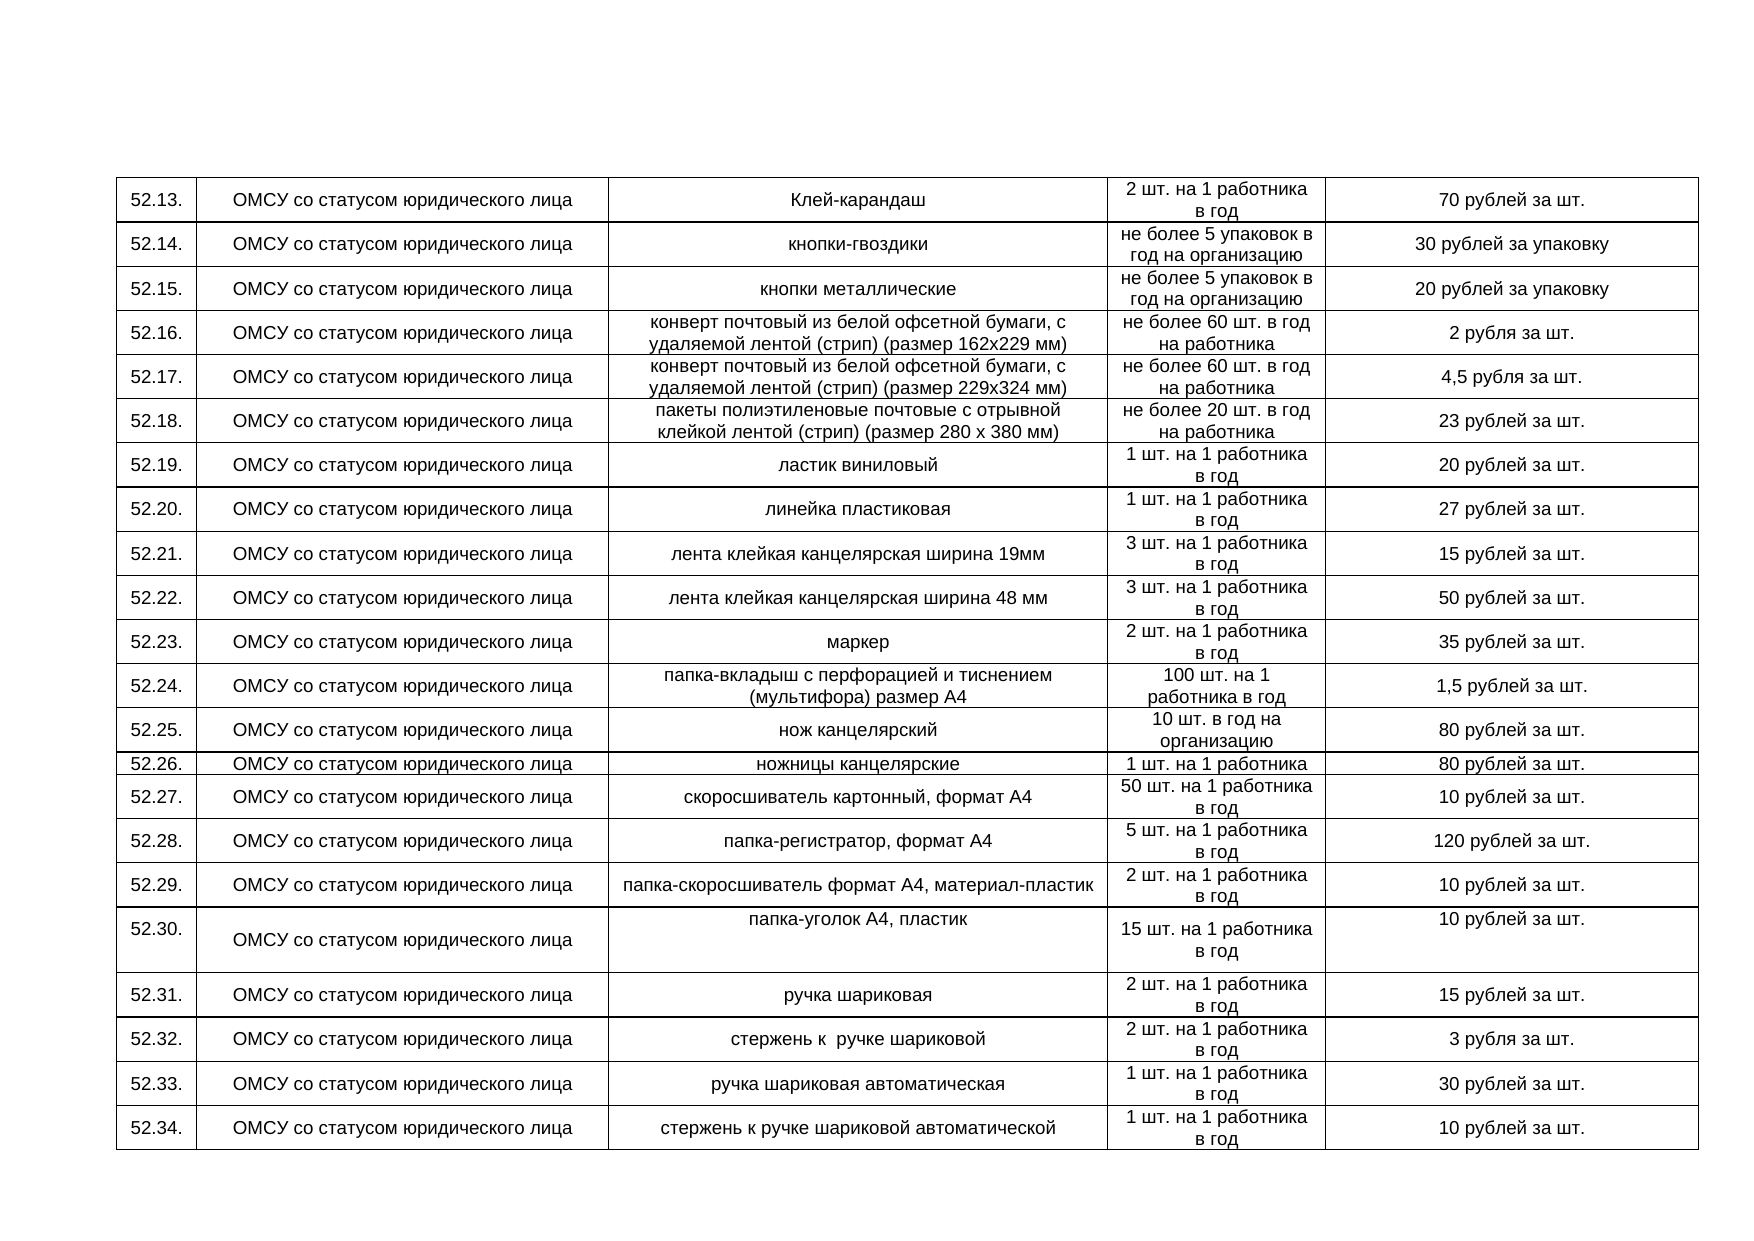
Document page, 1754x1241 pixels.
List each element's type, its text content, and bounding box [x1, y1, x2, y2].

table_cell 52.16. [117, 311, 196, 354]
table_cell 35 рублей за шт. [1326, 620, 1698, 663]
table_cell 52.19. [117, 443, 196, 486]
table_cell конверт почтовый из белой офсетной бумаги, с удаляемой лентой (стрип) (размер 229х324 мм) [609, 355, 1107, 398]
table_cell линейка пластиковая [609, 488, 1107, 531]
table_cell Клей-карандаш [609, 178, 1107, 221]
table_cell ОМСУ со статусом юридического лица [197, 399, 608, 442]
table_cell 52.34. [117, 1106, 196, 1149]
table_cell 3 шт. на 1 работника в год [1108, 532, 1325, 575]
table_cell 52.27. [117, 775, 196, 818]
table_cell 52.15. [117, 267, 196, 310]
table_cell 27 рублей за шт. [1326, 488, 1698, 531]
table_cell не более 60 шт. в год на работника [1108, 311, 1325, 354]
table_cell ножницы канцелярские [609, 753, 1107, 774]
table_cell 2 шт. на 1 работника в год [1108, 178, 1325, 221]
table_cell 1 шт. на 1 работника в год [1108, 1106, 1325, 1149]
table_cell 52.32. [117, 1018, 196, 1061]
table_cell 52.24. [117, 664, 196, 707]
table_cell ОМСУ со статусом юридического лица [197, 267, 608, 310]
table_cell ОМСУ со статусом юридического лица [197, 223, 608, 266]
table_cell лента клейкая канцелярская ширина 48 мм [609, 576, 1107, 619]
table_cell 2 шт. на 1 работника в год [1108, 863, 1325, 906]
table_cell ОМСУ со статусом юридического лица [197, 753, 608, 774]
table_cell 70 рублей за шт. [1326, 178, 1698, 221]
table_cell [197, 178, 608, 221]
table_cell 23 рублей за шт. [1326, 399, 1698, 442]
table_cell 1,5 рублей за шт. [1326, 664, 1698, 707]
table_cell ручка шариковая [609, 973, 1107, 1016]
table_cell 52.18. [117, 399, 196, 442]
table_cell скоросшиватель картонный, формат А4 [609, 775, 1107, 818]
table_cell ОМСУ со статусом юридического лица [197, 488, 608, 531]
table_cell ОМСУ со статусом юридического лица [197, 532, 608, 575]
table_cell 52.25. [117, 708, 196, 751]
table_cell 10 рублей за шт. [1326, 863, 1698, 906]
table_cell 10 шт. в год на организацию [1108, 708, 1325, 751]
table_cell 1 шт. на 1 работника [1108, 753, 1325, 774]
table_cell 3 шт. на 1 работника в год [1108, 576, 1325, 619]
table_cell ОМСУ со статусом юридического лица [197, 311, 608, 354]
table_cell ОМСУ со статусом юридического лица [197, 1018, 608, 1061]
table_cell 2 шт. на 1 работника в год [1108, 1018, 1325, 1061]
table_cell 15 рублей за шт. [1326, 532, 1698, 575]
table_cell ОМСУ со статусом юридического лица [197, 708, 608, 751]
table_cell не более 20 шт. в год на работника [1108, 399, 1325, 442]
table_cell ОМСУ со статусом юридического лица [197, 620, 608, 663]
table_cell 30 рублей за упаковку [1326, 223, 1698, 266]
table_cell ОМСУ со статусом юридического лица [197, 664, 608, 707]
table_cell 52.21. [117, 532, 196, 575]
table_cell 3 рубля за шт. [1326, 1018, 1698, 1061]
table_cell папка-скоросшиватель формат А4, материал-пластик [609, 863, 1107, 906]
table_cell лента клейкая канцелярская ширина 19мм [609, 532, 1107, 575]
table_cell стержень к ручке шариковой [609, 1018, 1107, 1061]
table_cell 15 рублей за шт. [1326, 973, 1698, 1016]
table_cell 120 рублей за шт. [1326, 819, 1698, 862]
table_cell ОМСУ со статусом юридического лица [197, 775, 608, 818]
table_cell папка-регистратор, формат А4 [609, 819, 1107, 862]
table_cell не более 60 шт. в год на работника [1108, 355, 1325, 398]
table_cell 52.23. [117, 620, 196, 663]
table_cell 1 шт. на 1 работника в год [1108, 443, 1325, 486]
table_cell ОМСУ со статусом юридического лица [197, 863, 608, 906]
table_cell кнопки-гвоздики [609, 223, 1107, 266]
table_cell 20 рублей за упаковку [1326, 267, 1698, 310]
table_cell 52.22. [117, 576, 196, 619]
table_cell 1 шт. на 1 работника в год [1108, 1062, 1325, 1105]
table_cell 2 шт. на 1 работника в год [1108, 973, 1325, 1016]
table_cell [197, 1106, 608, 1149]
table_cell ОМСУ со статусом юридического лица [197, 908, 608, 972]
table_cell 80 рублей за шт. [1326, 753, 1698, 774]
table_cell кнопки металлические [609, 267, 1107, 310]
table_cell не более 5 упаковок в год на организацию [1108, 223, 1325, 266]
table_cell 10 рублей за шт. [1326, 1106, 1698, 1149]
table_cell ОМСУ со статусом юридического лица [197, 355, 608, 398]
table_cell ОМСУ со статусом юридического лица [197, 576, 608, 619]
table_cell ОМСУ со статусом юридического лица [197, 1062, 608, 1105]
table_cell 50 шт. на 1 работника в год [1108, 775, 1325, 818]
table_cell папка-уголок А4, пластик [609, 908, 1107, 972]
table_cell ручка шариковая автоматическая [609, 1062, 1107, 1105]
table_cell стержень к ручке шариковой автоматической [609, 1106, 1107, 1149]
table_cell 50 рублей за шт. [1326, 576, 1698, 619]
table_cell нож канцелярский [609, 708, 1107, 751]
table_cell 4,5 рубля за шт. [1326, 355, 1698, 398]
table_cell 30 рублей за шт. [1326, 1062, 1698, 1105]
table_cell папка-вкладыш с перфорацией и тиснением (мультифора) размер А4 [609, 664, 1107, 707]
table_cell ОМСУ со статусом юридического лица [197, 443, 608, 486]
table_cell 52.28. [117, 819, 196, 862]
table_cell ластик виниловый [609, 443, 1107, 486]
table_cell 52.31. [117, 973, 196, 1016]
table_cell ОМСУ со статусом юридического лица [197, 819, 608, 862]
table_cell 52.33. [117, 1062, 196, 1105]
table_cell пакеты полиэтиленовые почтовые с отрывной клейкой лентой (стрип) (размер 280 х 380 мм) [609, 399, 1107, 442]
table_cell 52.20. [117, 488, 196, 531]
table_cell маркер [609, 620, 1107, 663]
table_cell 10 рублей за шт. [1326, 775, 1698, 818]
table_cell 52.13. [117, 178, 196, 221]
table_cell 52.26. [117, 753, 196, 774]
table_cell 1 шт. на 1 работника в год [1108, 488, 1325, 531]
table_cell 80 рублей за шт. [1326, 708, 1698, 751]
table_cell 20 рублей за шт. [1326, 443, 1698, 486]
table_cell 100 шт. на 1 работника в год [1108, 664, 1325, 707]
table_cell 5 шт. на 1 работника в год [1108, 819, 1325, 862]
table_cell не более 5 упаковок в год на организацию [1108, 267, 1325, 310]
table_cell 52.30. [117, 908, 196, 972]
table_cell 52.17. [117, 355, 196, 398]
table_cell 2 шт. на 1 работника в год [1108, 620, 1325, 663]
table_cell 52.14. [117, 223, 196, 266]
table_cell ОМСУ со статусом юридического лица [197, 973, 608, 1016]
table_cell конверт почтовый из белой офсетной бумаги, с удаляемой лентой (стрип) (размер 162х229 мм) [609, 311, 1107, 354]
table_cell 2 рубля за шт. [1326, 311, 1698, 354]
table_cell 15 шт. на 1 работника в год [1108, 908, 1325, 972]
table_cell 52.29. [117, 863, 196, 906]
table_cell 10 рублей за шт. [1326, 908, 1698, 972]
